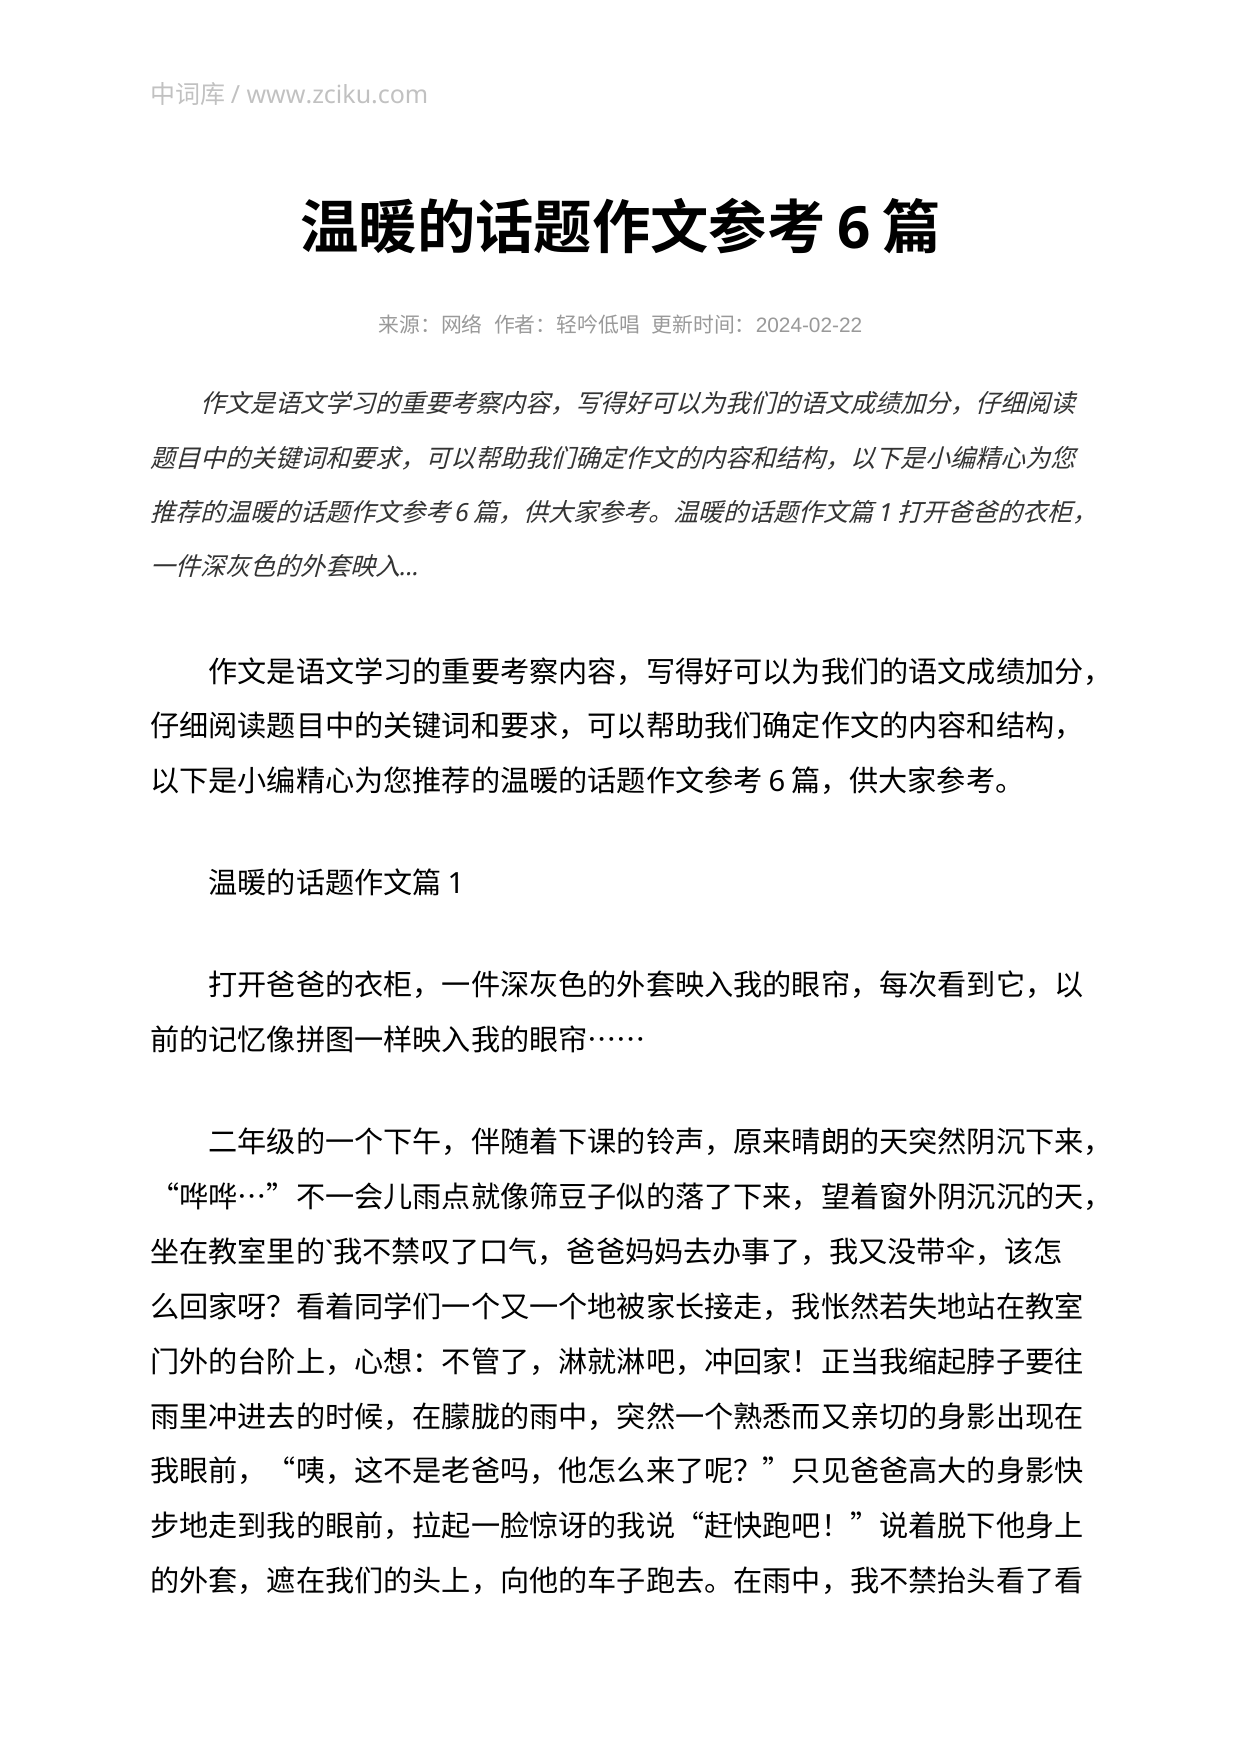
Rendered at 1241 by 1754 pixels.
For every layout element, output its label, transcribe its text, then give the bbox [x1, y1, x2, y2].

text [150, 1118, 1090, 1600]
text 作文是语文学习的重要考察内容，写得好可以为我们的语文成绩加分，仔细阅读题目中的关键词和要求，可以帮助我们确定作文的内容和结构，以下是小编精心为您推荐的温暖的话题作文参考6篇，供大家参考。 [150, 648, 1090, 800]
text 作文是语文学习的重要考察内容，写得好可以为我们的语文成绩加分，仔细阅读题目中的关键词和要求，可以帮助我们确定作文的内容和结构，以下是小编精心为您推荐的温暖的话题作文参考6篇，供大家参考。温暖的话题作文篇1打开爸爸的衣柜，一件深灰色的外套映入... [150, 384, 1090, 583]
text 打开爸爸的衣柜，一件深灰色的外套映入我的眼帘，每次看到它，以前的记忆像拼图一样映入我的眼帘…… [150, 962, 1090, 1059]
text 来源：网络 作者：轻吟低唱 更新时间：2024-02-22 [150, 313, 1090, 337]
subtitle 温暖的话题作文参考6篇 [150, 181, 1090, 266]
text 温暖的话题作文篇1 [150, 860, 1090, 902]
